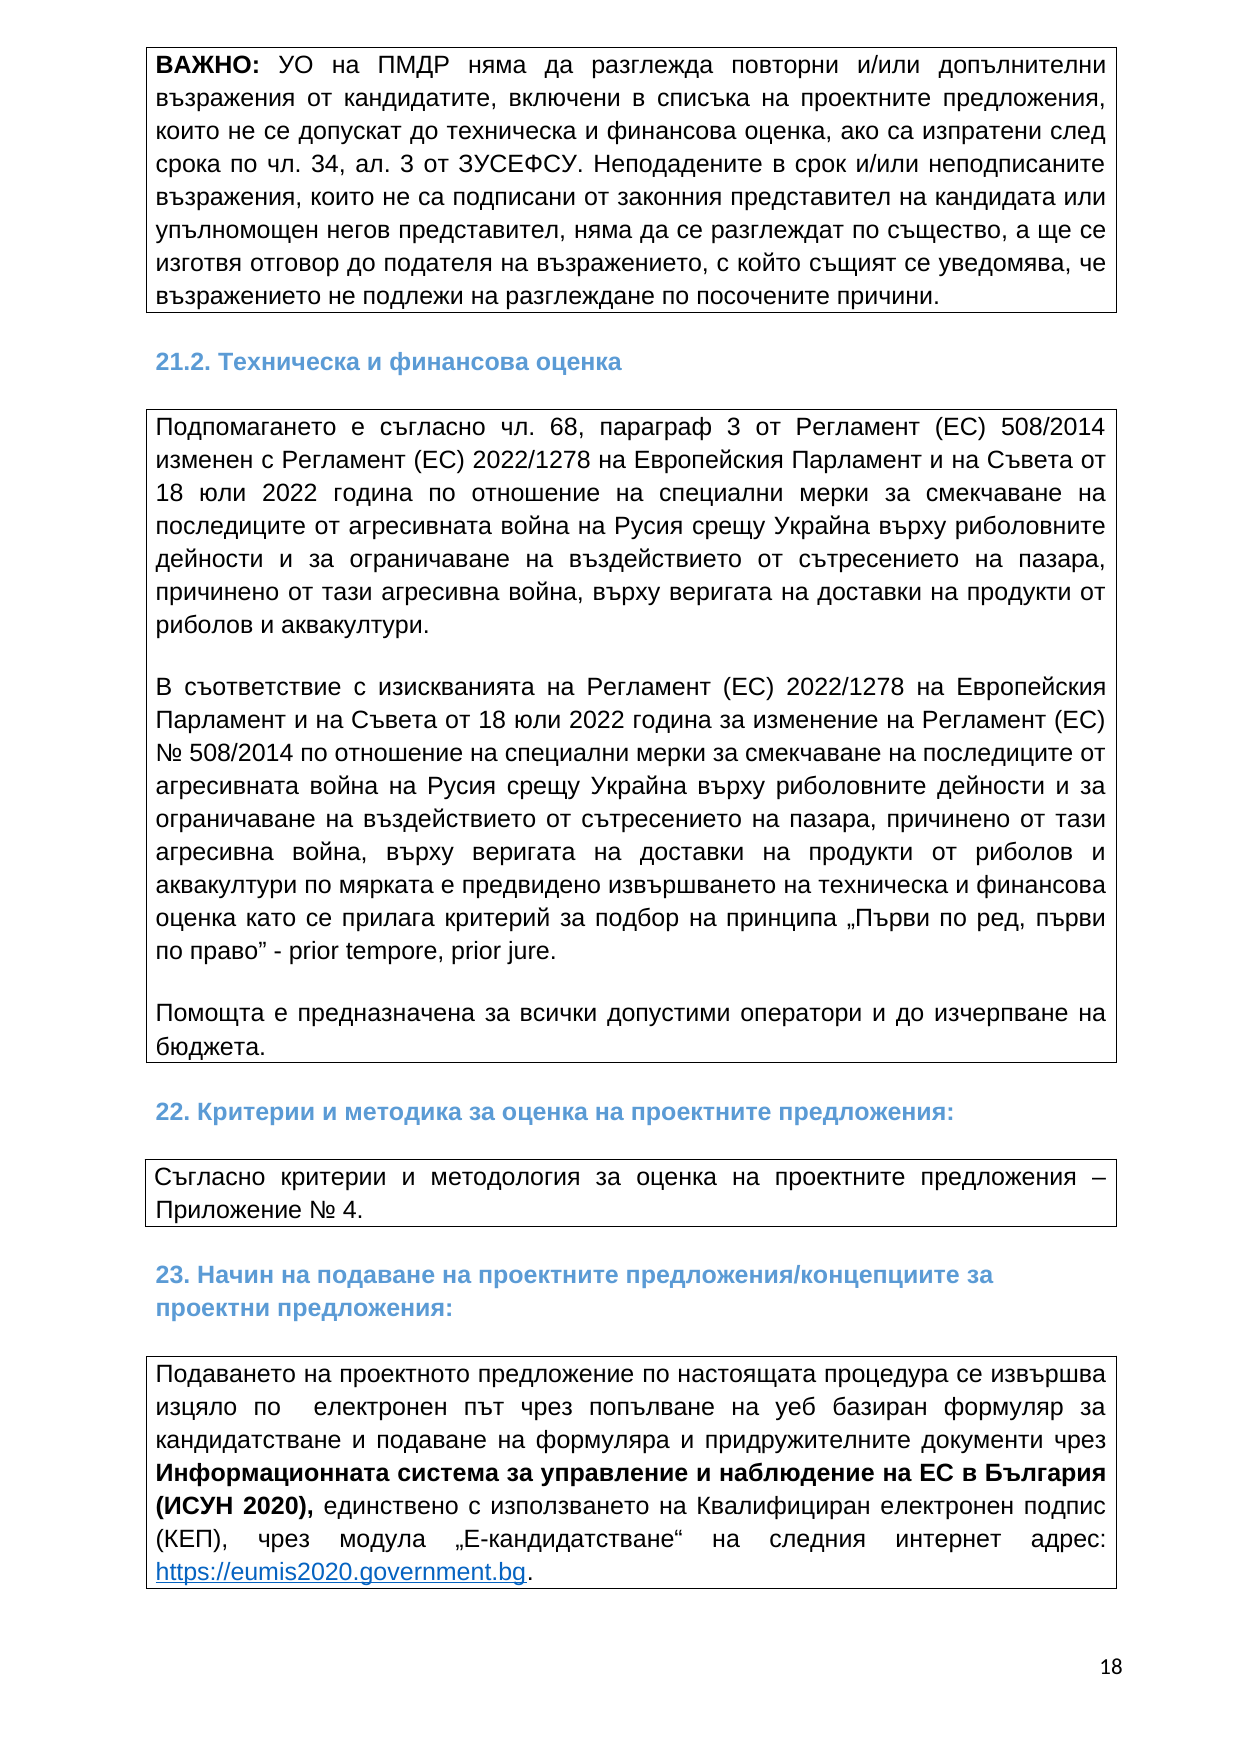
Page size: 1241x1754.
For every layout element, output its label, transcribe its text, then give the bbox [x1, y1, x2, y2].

text Съгласно критерии и методология за оценка на проектните предложения – Приложение № 4. [146, 1160, 1116, 1226]
subtitle 22. Критерии и методика за оценка на проектните предложения: [155, 1097, 1107, 1126]
subtitle 23. Начин на подаване на проектните предложения/концепциите за проектни предложения: [155, 1260, 1107, 1322]
text Подаването на проектното предложение по настоящата процедура се извършва изцяло по електронен път чрез попълване на уеб базиран формуляр за кандидатстване и подаване на формуляра и придружителните документи чрез Информационната система за управление и наблюдение на ЕС в България (ИСУН 2020), единствено с използването на Квалифициран електронен подпис (КЕП), чрез модула „Е-кандидатстване“ на следния интернет адрес: https://eumis2020.government.bg. [147, 1357, 1116, 1588]
list ВАЖНО: УО на ПМДР няма да разглежда повторни и/или допълнителни възражения от кандидатите, включени в списъка на проектните предложения, които не се допускат до техническа и финансова оценка, ако са изпратени след срока по чл. 34, ал. 3 от ЗУСЕФСУ. Неподадените в срок и/или неподписаните възражения, които не са подписани от законния представител на кандидата или упълномощен негов представител, няма да се разглеждат по същество, а ще се изготвя отговор до подателя на възражението, с който същият се уведомява, че възражението не подлежи на разглеждане по посочените причини. [147, 48, 1116, 312]
list Помощта е предназначена за всички допустими оператори и до изчерпване на бюджета. [147, 995, 1116, 1062]
list В съответствие с изискванията на Регламент (ЕС) 2022/1278 на Европейския Парламент и на Съвета от 18 юли 2022 година за изменение на Регламент (ЕС) № 508/2014 по отношение на специални мерки за смекчаване на последиците от агресивната война на Русия срещу Украйна върху риболовните дейности и за ограничаване на въздействието от сътресението на пазара, причинено от тази агресивна война, върху веригата на доставки на продукти от риболов и аквакултури по мярката е предвидено извършването на техническа и финансова оценка като се прилага критерий за подбор на принципа „Първи по ред, първи по право” - prior tempore, prior jure. [147, 669, 1116, 965]
list Подпомагането е съгласно чл. 68, параграф 3 от Регламент (ЕС) 508/2014 изменен с Регламент (ЕС) 2022/1278 на Eвропейския Парламент и на Съвета от 18 юли 2022 година по отношение на специални мерки за смекчаване на последиците от агресивната война на Русия срещу Украйна върху риболовните дейности и за ограничаване на въздействието от сътресението на пазара, причинено от тази агресивна война, върху веригата на доставки на продукти от риболов и аквакултури. [147, 410, 1116, 639]
subtitle 21.2. Техническа и финансова оценка [155, 346, 1107, 375]
